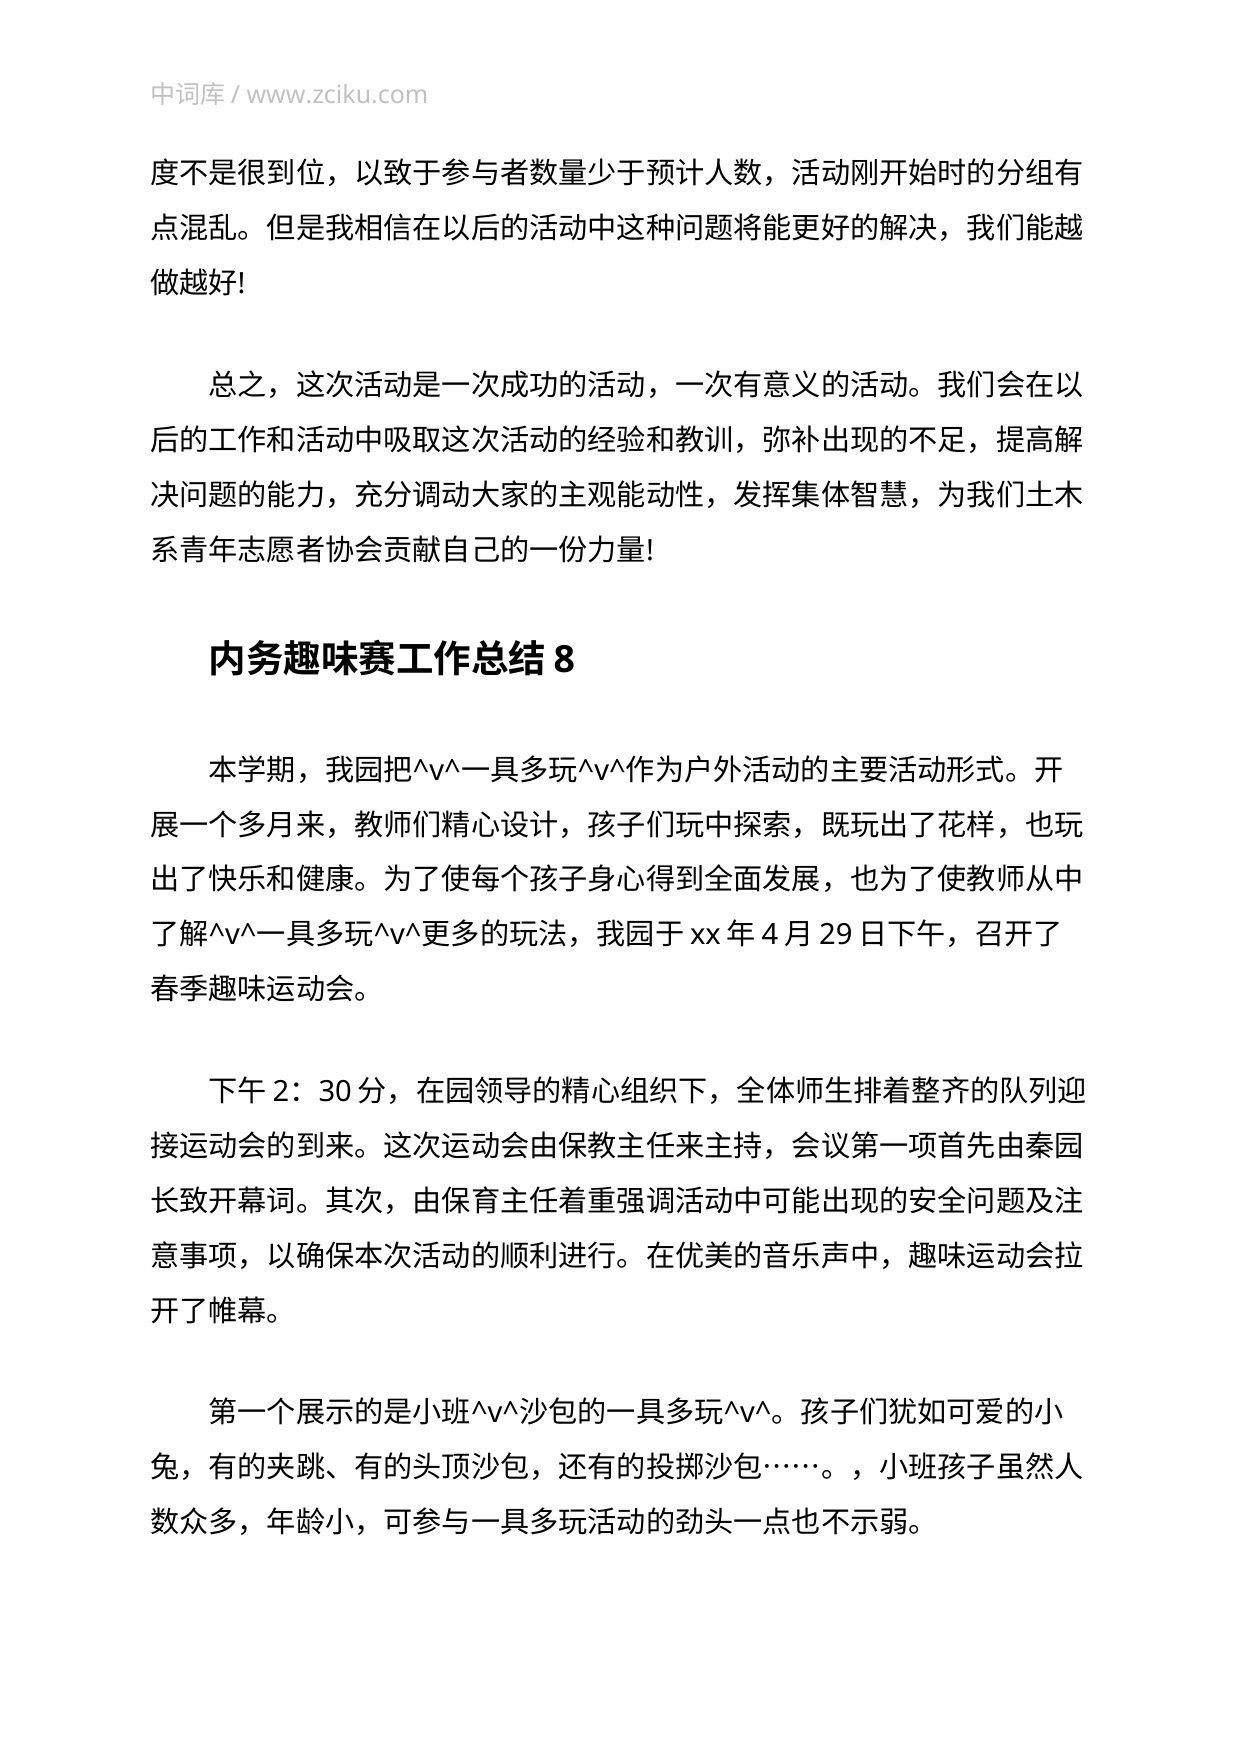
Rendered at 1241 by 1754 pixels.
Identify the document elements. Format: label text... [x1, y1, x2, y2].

text 下午2：30分，在园领导的精心组织下，全体师生排着整齐的队列迎接运动会的到来。这次运动会由保教主任来主持，会议第一项首先由秦园长致开幕词。其次，由保育主任着重强调活动中可能出现的安全问题及注意事项，以确保本次活动的顺利进行。在优美的音乐声中，趣味运动会拉开了帷幕。 [150, 1068, 1090, 1329]
text 第一个展示的是小班^v^沙包的一具多玩^v^。孩子们犹如可爱的小兔，有的夹跳、有的头顶沙包，还有的投掷沙包……。，小班孩子虽然人数众多，年龄小，可参与一具多玩活动的劲头一点也不示弱。 [150, 1389, 1090, 1541]
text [150, 150, 1090, 302]
text 总之，这次活动是一次成功的活动，一次有意义的活动。我们会在以后的工作和活动中吸取这次活动的经验和教训，弥补出现的不足，提高解决问题的能力，充分调动大家的主观能动性，发挥集体智慧，为我们土木系青年志愿者协会贡献自己的一份力量! [150, 362, 1090, 569]
text 内务趣味赛工作总结8 [150, 628, 1090, 683]
text 本学期，我园把^v^一具多玩^v^作为户外活动的主要活动形式。开展一个多月来，教师们精心设计，孩子们玩中探索，既玩出了花样，也玩出了快乐和健康。为了使每个孩子身心得到全面发展，也为了使教师从中了解^v^一具多玩^v^更多的玩法，我园于xx年4月29日下午，召开了春季趣味运动会。 [150, 746, 1090, 1008]
